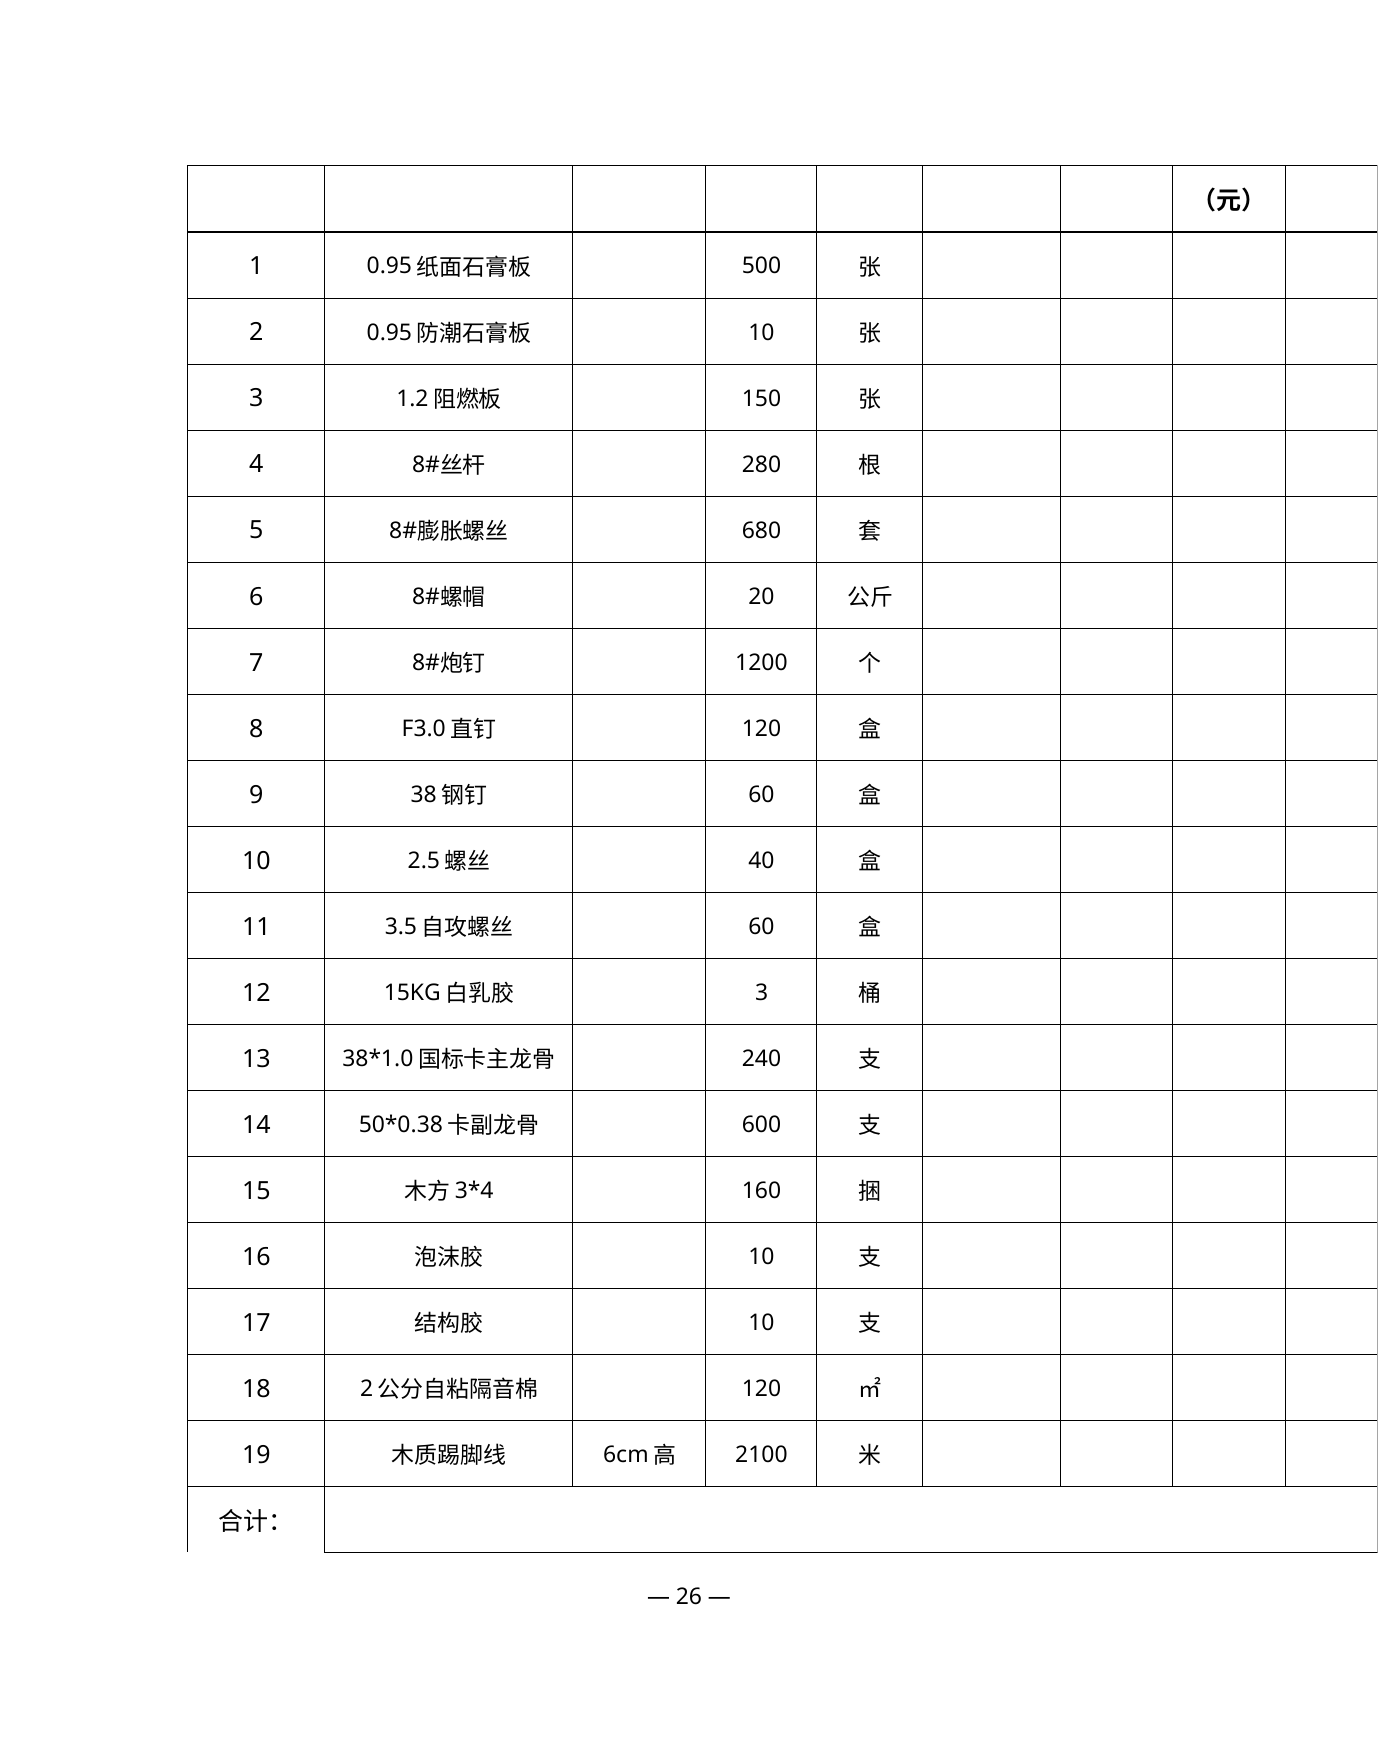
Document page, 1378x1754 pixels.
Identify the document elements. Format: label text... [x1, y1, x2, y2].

table_cell 4 [188, 431, 324, 496]
table_cell [1173, 1289, 1285, 1354]
table_cell 38*1.0国标卡主龙骨 [325, 1025, 572, 1090]
table_cell [1173, 959, 1285, 1024]
table_cell [923, 1355, 1060, 1420]
table_cell [923, 695, 1060, 760]
table_cell [1173, 1091, 1285, 1156]
table_cell [1286, 695, 1377, 760]
table_cell [923, 365, 1060, 429]
table_cell 公斤 [817, 563, 922, 628]
table_cell [1173, 827, 1285, 892]
table_cell 15KG白乳胶 [325, 959, 572, 1024]
table_cell 含税单价（元） [1173, 166, 1285, 231]
table_cell 680 [706, 497, 816, 562]
table_cell [1173, 1355, 1285, 1420]
table_cell [1061, 1223, 1172, 1288]
table_cell [1173, 695, 1285, 760]
table_cell 2100 [706, 1421, 816, 1486]
table_cell [573, 563, 705, 628]
table_cell 600 [706, 1091, 816, 1156]
table_cell [1286, 893, 1377, 958]
table_cell [573, 233, 705, 297]
table_cell ㎡ [817, 1355, 922, 1420]
table_cell [573, 1223, 705, 1288]
table_cell [1061, 1421, 1172, 1486]
table_cell [1173, 629, 1285, 694]
table_cell 38钢钉 [325, 761, 572, 826]
table_cell [1286, 431, 1377, 496]
table_cell [1173, 233, 1285, 297]
table_cell [573, 365, 705, 429]
table_cell [1286, 365, 1377, 429]
table_cell 8#螺帽 [325, 563, 572, 628]
table_cell 60 [706, 893, 816, 958]
table_cell [1061, 365, 1172, 429]
table_cell 2公分自粘隔音棉 [325, 1355, 572, 1420]
table_cell 盒 [817, 827, 922, 892]
table_cell 8 [188, 695, 324, 760]
table_cell 规格型号 [573, 166, 705, 231]
table_cell [1286, 1355, 1377, 1420]
table_cell 17 [188, 1289, 324, 1354]
table_cell 支 [817, 1091, 922, 1156]
table_cell 8#丝杆 [325, 431, 572, 496]
table_cell [573, 893, 705, 958]
table_cell [923, 1289, 1060, 1354]
table_cell 数量 [706, 166, 816, 231]
table_cell [1061, 431, 1172, 496]
table_cell [1286, 563, 1377, 628]
table_cell 捆 [817, 1157, 922, 1222]
table_cell [923, 959, 1060, 1024]
table_cell F3.0直钉 [325, 695, 572, 760]
table_cell 16 [188, 1223, 324, 1288]
table_cell [325, 1487, 1377, 1552]
table_cell [1286, 1223, 1377, 1288]
table_cell 1200 [706, 629, 816, 694]
table_cell [1173, 431, 1285, 496]
table_cell 不含税单价（元） [923, 166, 1060, 231]
table_cell [923, 497, 1060, 562]
table_cell 240 [706, 1025, 816, 1090]
table_cell [1173, 1025, 1285, 1090]
table_cell 50*0.38卡副龙骨 [325, 1091, 572, 1156]
table_cell 8#炮钉 [325, 629, 572, 694]
table_cell 3 [188, 365, 324, 429]
table_cell 7 [188, 629, 324, 694]
table_cell 1.2阻燃板 [325, 365, 572, 429]
table_cell 套 [817, 497, 922, 562]
table_cell [1286, 497, 1377, 562]
table_cell [1173, 761, 1285, 826]
table_cell 10 [188, 827, 324, 892]
table_cell 150 [706, 365, 816, 429]
table_cell [1286, 629, 1377, 694]
table_cell 10 [706, 299, 816, 363]
table_cell 2 [188, 299, 324, 363]
table_cell [1061, 761, 1172, 826]
table_cell 60 [706, 761, 816, 826]
table_cell 40 [706, 827, 816, 892]
table_cell [1061, 299, 1172, 363]
table_cell [1061, 827, 1172, 892]
table_cell [1061, 1091, 1172, 1156]
table_cell [923, 761, 1060, 826]
table_cell 15 [188, 1157, 324, 1222]
table_cell 6 [188, 563, 324, 628]
table_cell [923, 1421, 1060, 1486]
table_cell [1173, 299, 1285, 363]
table_cell [1061, 1157, 1172, 1222]
table_cell 500 [706, 233, 816, 297]
table_cell 1 [188, 233, 324, 297]
table_cell 280 [706, 431, 816, 496]
table_cell [1286, 761, 1377, 826]
table_cell 0.95防潮石膏板 [325, 299, 572, 363]
table_cell [1286, 827, 1377, 892]
table_cell 盒 [817, 761, 922, 826]
table_cell [923, 1157, 1060, 1222]
table_cell 税率（%） [1061, 166, 1172, 231]
table_cell 5 [188, 497, 324, 562]
table_cell [1061, 497, 1172, 562]
table_cell 个 [817, 629, 922, 694]
table_cell [1061, 1025, 1172, 1090]
table_cell 小计（元） [1286, 166, 1377, 231]
table_cell 120 [706, 695, 816, 760]
table_cell 品名 [325, 166, 572, 231]
table_cell 张 [817, 299, 922, 363]
table_cell [923, 1091, 1060, 1156]
table_cell [1286, 1157, 1377, 1222]
table_cell [573, 431, 705, 496]
table_cell 120 [706, 1355, 816, 1420]
table_cell 10 [706, 1223, 816, 1288]
table_cell [573, 959, 705, 1024]
table_cell [1286, 1025, 1377, 1090]
table_cell [923, 233, 1060, 297]
table_cell [573, 1289, 705, 1354]
table_cell 160 [706, 1157, 816, 1222]
table_cell [1173, 893, 1285, 958]
table_cell 19 [188, 1421, 324, 1486]
table_cell [1286, 233, 1377, 297]
table_cell [923, 299, 1060, 363]
table_cell 支 [817, 1289, 922, 1354]
table_cell 米 [817, 1421, 922, 1486]
table_cell [573, 629, 705, 694]
table_cell [1061, 563, 1172, 628]
table_cell [1061, 959, 1172, 1024]
table_cell [1286, 1091, 1377, 1156]
table_cell [1173, 1157, 1285, 1222]
table_cell [573, 497, 705, 562]
table_cell 20 [706, 563, 816, 628]
table_cell [923, 1025, 1060, 1090]
table_cell 支 [817, 1025, 922, 1090]
table_cell 木质踢脚线 [325, 1421, 572, 1486]
table_cell 合计： [188, 1487, 324, 1552]
table_cell [573, 1091, 705, 1156]
table_cell [1061, 629, 1172, 694]
table_cell 张 [817, 233, 922, 297]
table_cell [1061, 695, 1172, 760]
table_cell [1173, 365, 1285, 429]
table_cell [573, 761, 705, 826]
table_cell 9 [188, 761, 324, 826]
table_cell [573, 299, 705, 363]
table_cell 3.5自攻螺丝 [325, 893, 572, 958]
table_cell [573, 827, 705, 892]
table_cell 序号 [188, 166, 324, 231]
table_cell [1061, 233, 1172, 297]
table_cell 8#膨胀螺丝 [325, 497, 572, 562]
table_cell [923, 893, 1060, 958]
table_cell [1286, 959, 1377, 1024]
table_cell [1286, 299, 1377, 363]
table_cell [1173, 1421, 1285, 1486]
table_cell [923, 563, 1060, 628]
table_cell 2.5螺丝 [325, 827, 572, 892]
table_cell 单位 [817, 166, 922, 231]
table_cell [1286, 1421, 1377, 1486]
table_cell 18 [188, 1355, 324, 1420]
table_cell [573, 1025, 705, 1090]
table_cell [923, 431, 1060, 496]
table_cell [1061, 1289, 1172, 1354]
table_cell 3 [706, 959, 816, 1024]
table_cell [1173, 563, 1285, 628]
table_cell 结构胶 [325, 1289, 572, 1354]
table_cell 张 [817, 365, 922, 429]
table_cell 6cm高 [573, 1421, 705, 1486]
table_cell [923, 1223, 1060, 1288]
table_cell [923, 827, 1060, 892]
table_cell 14 [188, 1091, 324, 1156]
table_cell [1061, 1355, 1172, 1420]
table_cell [1286, 1289, 1377, 1354]
table_cell [573, 1157, 705, 1222]
table_cell 木方3*4 [325, 1157, 572, 1222]
table_cell 12 [188, 959, 324, 1024]
table_cell [573, 1355, 705, 1420]
table_cell 11 [188, 893, 324, 958]
table_cell 支 [817, 1223, 922, 1288]
table_cell [1173, 497, 1285, 562]
table_cell 10 [706, 1289, 816, 1354]
table_cell [923, 629, 1060, 694]
table_cell 13 [188, 1025, 324, 1090]
table_cell [1061, 893, 1172, 958]
table_cell [1173, 1223, 1285, 1288]
table_cell [573, 695, 705, 760]
table_cell 0.95纸面石膏板 [325, 233, 572, 297]
table_cell 桶 [817, 959, 922, 1024]
table_cell 盒 [817, 695, 922, 760]
table_cell 盒 [817, 893, 922, 958]
table_cell 根 [817, 431, 922, 496]
table_cell 泡沫胶 [325, 1223, 572, 1288]
